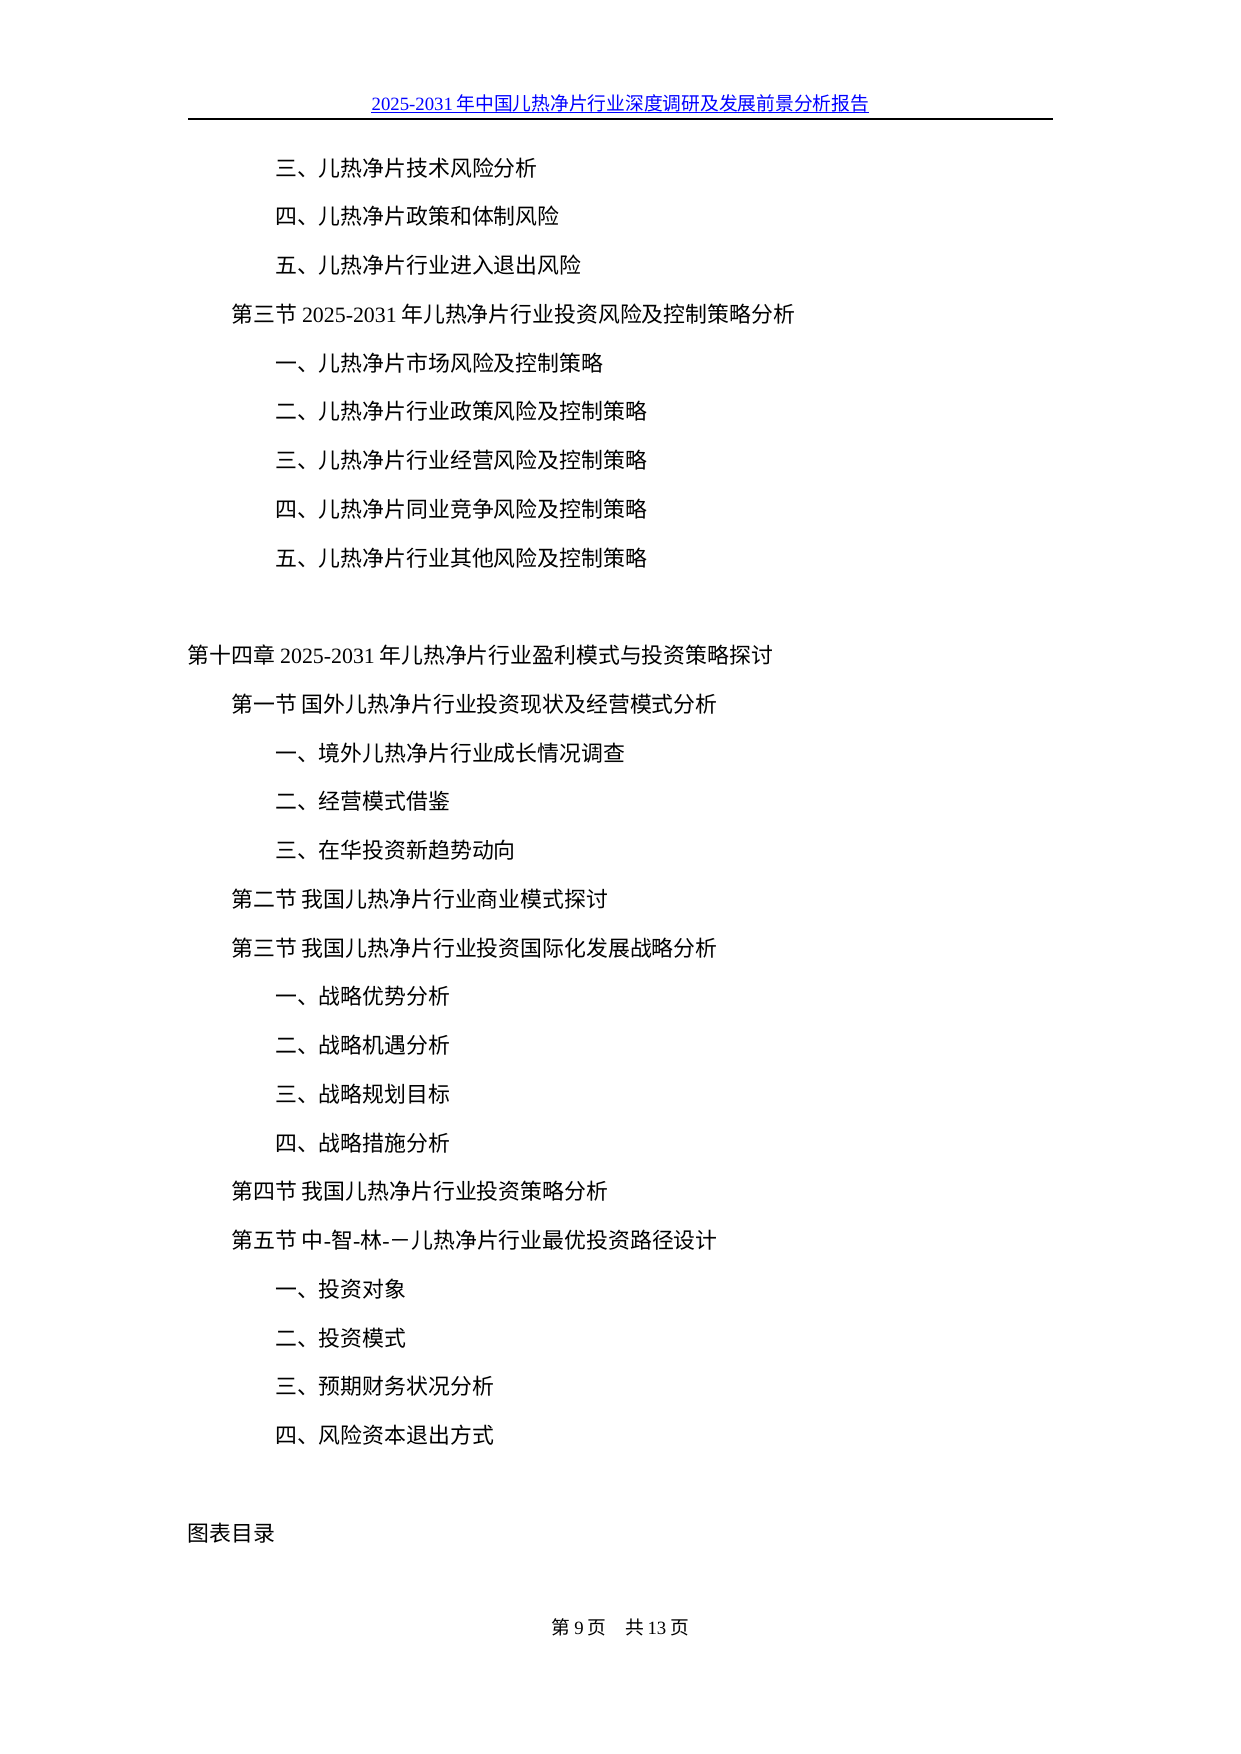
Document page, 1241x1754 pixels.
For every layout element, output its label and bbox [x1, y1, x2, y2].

text [187, 150, 1053, 1548]
